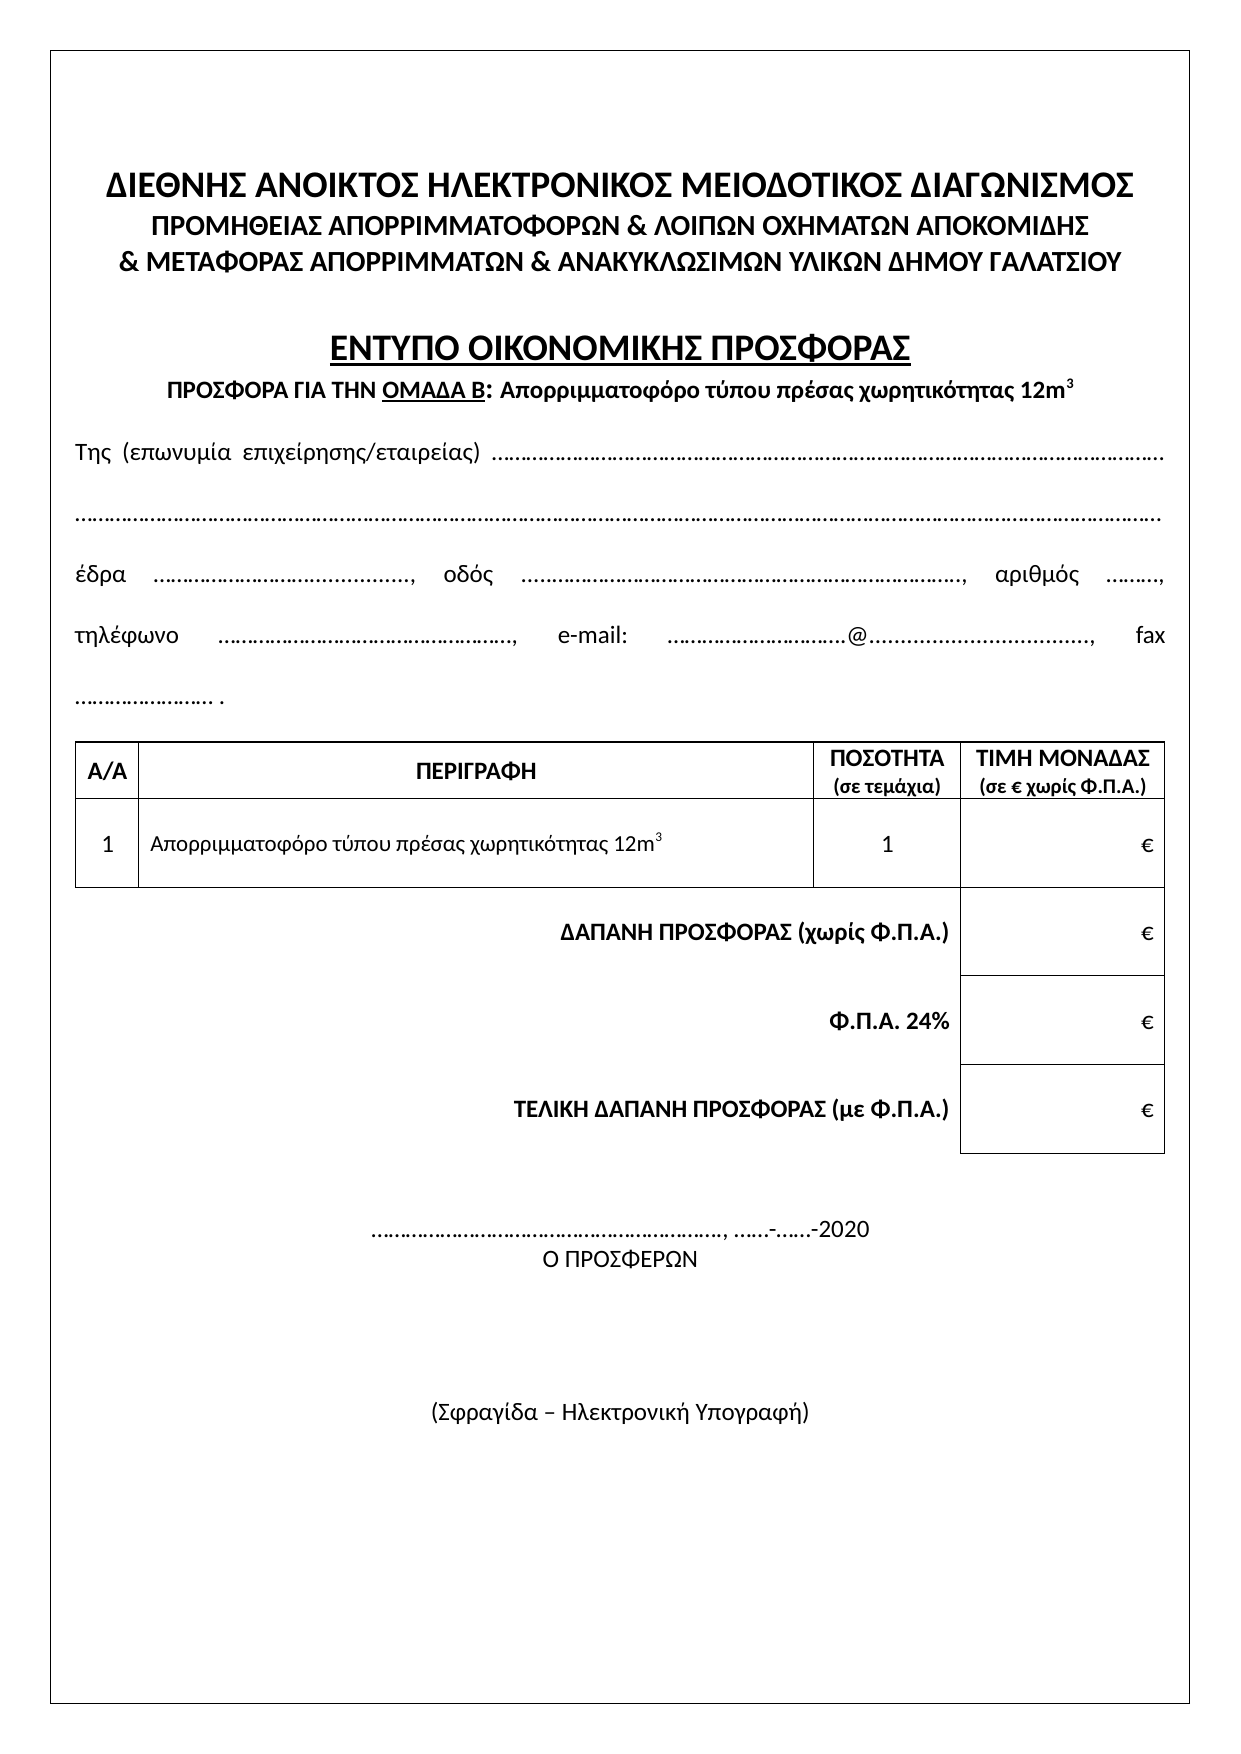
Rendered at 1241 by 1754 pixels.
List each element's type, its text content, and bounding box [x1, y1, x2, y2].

text έδρα ………………………................, οδός .....…………………………………………………………….., αριθμός ………, τηλέφωνο ……………………………………………, e-mail: ………………………….@..................................., fax …………………… . [75, 558, 1165, 711]
table_cell € [961, 1065, 1164, 1152]
table_cell ΤΕΛΙΚΗ ΔΑΠΑΝΗ ΠΡΟΣΦΟΡΑΣ (με Φ.Π.Α.) [76, 1064, 960, 1152]
table_cell € [961, 976, 1164, 1064]
table_cell Απορριμματοφόρο τύπου πρέσας χωρητικότητας 12m3 [139, 799, 813, 887]
table_cell ΔΑΠΑΝΗ ΠΡΟΣΦΟΡΑΣ (χωρίς Φ.Π.Α.) [76, 888, 960, 975]
text ΕΝΤΥΠΟ ΟΙΚΟΝΟΜΙΚΗΣ ΠΡΟΣΦΟΡΑΣ [75, 324, 1165, 370]
text (Σφραγίδα – Ηλεκτρονική Υπογραφή) [75, 1396, 1165, 1426]
table_cell € [961, 888, 1164, 975]
text Ο ΠΡΟΣΦΕΡΩΝ [75, 1243, 1165, 1274]
table_header ΠΟΣΟΤΗΤΑ (σε τεμάχια) [814, 743, 960, 798]
table_cell 1 [814, 799, 960, 887]
table_cell 1 [76, 799, 138, 887]
table_header ΠΕΡΙΓΡΑΦΗ [139, 743, 813, 798]
table_header ΤΙΜΗ ΜΟΝΑΔΑΣ (σε € χωρίς Φ.Π.Α.) [961, 743, 1164, 798]
table_cell € [961, 799, 1164, 887]
text Της (επωνυμία επιχείρησης/εταιρείας) ……………………………………………………………………………………………………… ……………………………………………………………………………………………………………………………………………………………………… [75, 436, 1165, 528]
table_cell Φ.Π.Α. 24% [76, 975, 960, 1064]
text ……………………………………………………., ……-……-2020 [75, 1213, 1165, 1243]
table_header Α/Α [76, 743, 138, 798]
text ΠΡΟΣΦΟΡΑ ΓΙΑ ΤΗΝ ΟΜΑΔΑ B: Απορριμματοφόρο τύπου πρέσας χωρητικότητας 12m3 [75, 370, 1165, 406]
text ΔΙΕΘΝΗΣ ΑΝΟΙΚΤΟΣ ΗΛΕΚΤΡΟΝΙΚΟΣ ΜΕΙΟΔΟΤΙΚΟΣ ΔΙΑΓΩΝΙΣΜΟΣ [75, 161, 1165, 207]
text & ΜΕΤΑΦΟΡΑΣ ΑΠΟΡΡΙΜΜΑΤΩΝ & ΑΝΑΚΥΚΛΩΣΙΜΩΝ ΥΛΙΚΩΝ ΔΗΜΟΥ ΓΑΛΑΤΣΙΟΥ [75, 243, 1165, 278]
text ΠΡΟΜΗΘΕΙΑΣ ΑΠΟΡΡΙΜΜΑΤΟΦΟΡΩΝ & ΛΟΙΠΩΝ ΟΧΗΜΑΤΩΝ ΑΠΟΚΟΜΙΔΗΣ [75, 207, 1165, 243]
